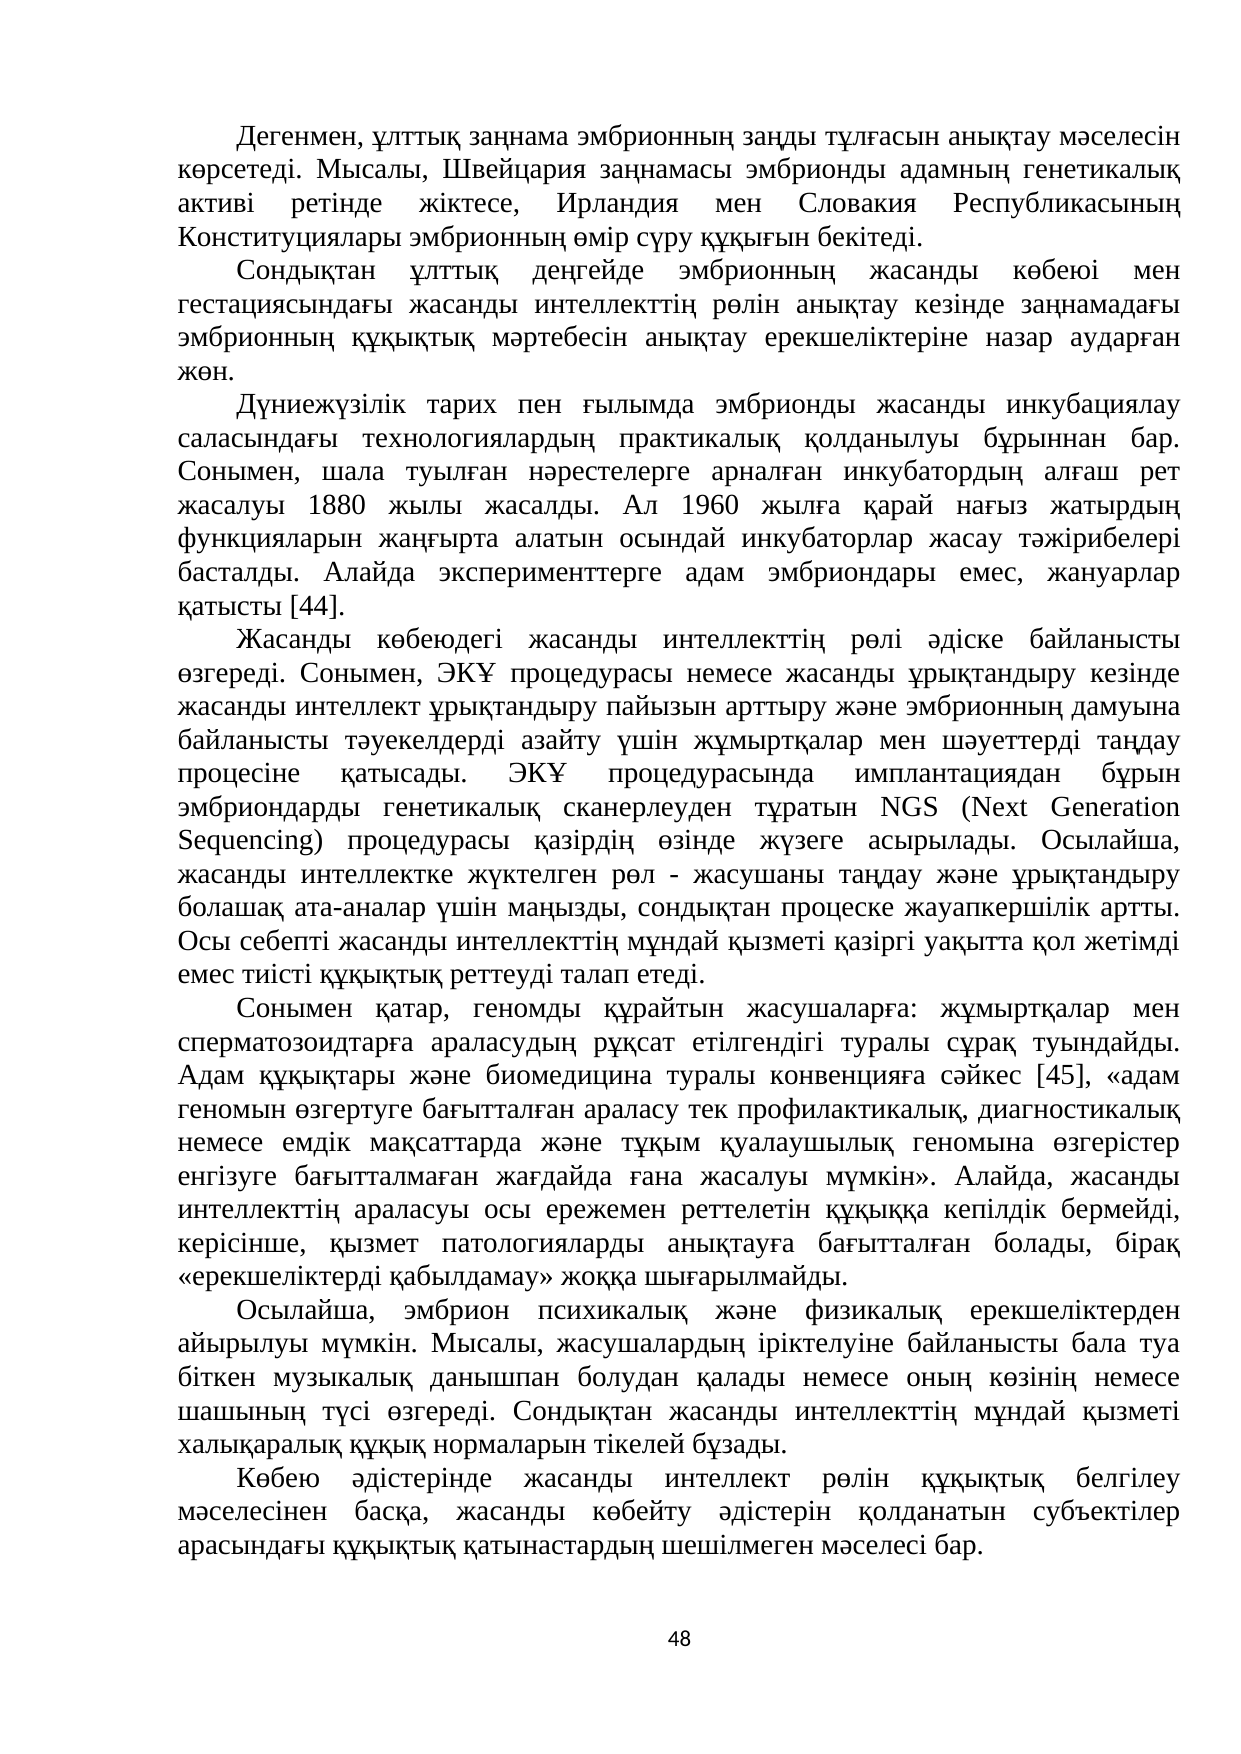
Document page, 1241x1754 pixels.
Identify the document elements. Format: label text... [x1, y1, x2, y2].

text Жасанды көбеюдегі жасанды интеллекттің рөлі әдіске байланысты өзгереді. Сонымен, ЭКҰ процедурасы немесе жасанды ұрықтандыру кезінде жасанды интеллект ұрықтандыру пайызын арттыру және эмбрионның дамуына байланысты тәуекелдерді азайту үшін жұмыртқалар мен шәуеттерді таңдау процесіне қатысады. ЭКҰ процедурасында имплантациядан бұрын эмбриондарды генетикалық сканерлеуден тұратын NGS (Next Generation Sequencing) процедурасы қазірдің өзінде жүзеге асырылады. Осылайша, жасанды интеллектке жүктелген рөл - жасушаны таңдау және ұрықтандыру болашақ ата-аналар үшін маңызды, сондықтан процеске жауапкершілік артты. Осы себепті жасанды интеллекттің мұндай қызметі қазіргі уақытта қол жетімді емес тиісті құқықтық реттеуді талап етеді. [177, 621, 1181, 990]
text Сондықтан ұлттық деңгейде эмбрионның жасанды көбеюі мен гестациясындағы жасанды интеллекттің рөлін анықтау кезінде заңнамадағы эмбрионның құқықтық мәртебесін анықтау ерекшеліктеріне назар аударған жөн. [177, 252, 1181, 386]
text Дегенмен, ұлттық заңнама эмбрионның заңды тұлғасын анықтау мәселесін көрсетеді. Мысалы, Швейцария заңнамасы эмбрионды адамның генетикалық активі ретінде жіктесе, Ирландия мен Словакия Республикасының Конституциялары эмбрионның өмір сүру құқығын бекітеді. [177, 118, 1181, 252]
text Көбею әдістерінде жасанды интеллект рөлін құқықтық белгілеу мәселесінен басқа, жасанды көбейту әдістерін қолданатын субъектілер арасындағы құқықтық қатынастардың шешілмеген мәселесі бар. [177, 1460, 1181, 1560]
text Сонымен қатар, геномды құрайтын жасушаларға: жұмыртқалар мен сперматозоидтарға араласудың рұқсат етілгендігі туралы сұрақ туындайды. Адам құқықтары және биомедицина туралы конвенцияға сәйкес [45], «адам геномын өзгертуге бағытталған араласу тек профилактикалық, диагностикалық немесе емдік мақсаттарда және тұқым қуалаушылық геномына өзгерістер енгізуге бағытталмаған жағдайда ғана жасалуы мүмкін». Алайда, жасанды интеллекттің араласуы осы ережемен реттелетін құқыққа кепілдік бермейді, керісінше, қызмет патологияларды анықтауға бағытталған болады, бірақ «ерекшеліктерді қабылдамау» жоққа шығарылмайды. [177, 990, 1181, 1292]
text Осылайша, эмбрион психикалық және физикалық ерекшеліктерден айырылуы мүмкін. Мысалы, жасушалардың іріктелуіне байланысты бала туа біткен музыкалық данышпан болудан қалады немесе оның көзінің немесе шашының түсі өзгереді. Сондықтан жасанды интеллекттің мұндай қызметі халықаралық құқық нормаларын тікелей бұзады. [177, 1292, 1181, 1460]
text Дүниежүзілік тарих пен ғылымда эмбрионды жасанды инкубациялау саласындағы технологиялардың практикалық қолданылуы бұрыннан бар. Сонымен, шала туылған нәрестелерге арналған инкубатордың алғаш рет жасалуы 1880 жылы жасалды. Ал 1960 жылға қарай нағыз жатырдың функцияларын жаңғырта алатын осындай инкубаторлар жасау тәжірибелері басталды. Алайда эксперименттерге адам эмбриондары емес, жануарлар қатысты [44]. [177, 386, 1181, 621]
